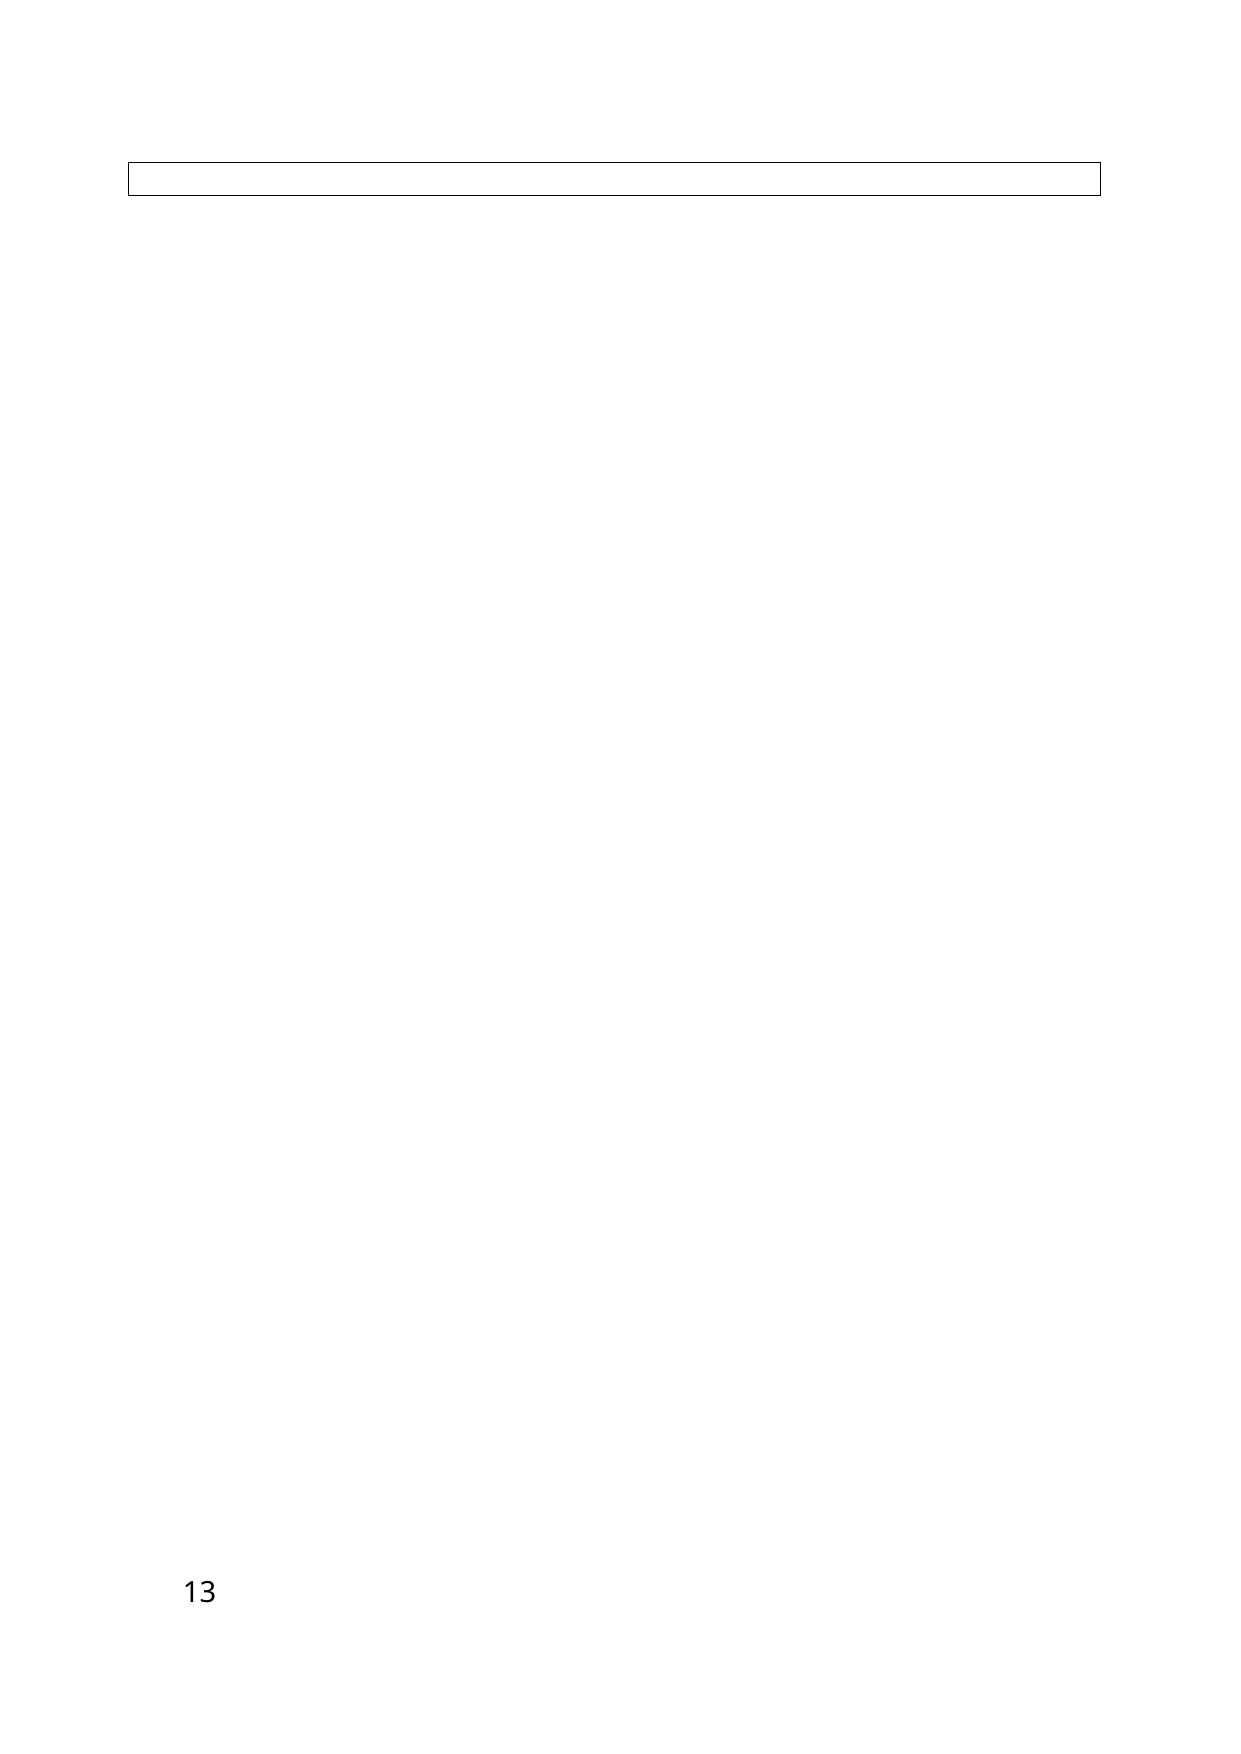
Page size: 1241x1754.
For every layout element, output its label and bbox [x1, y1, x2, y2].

table_cell [129, 163, 1100, 195]
